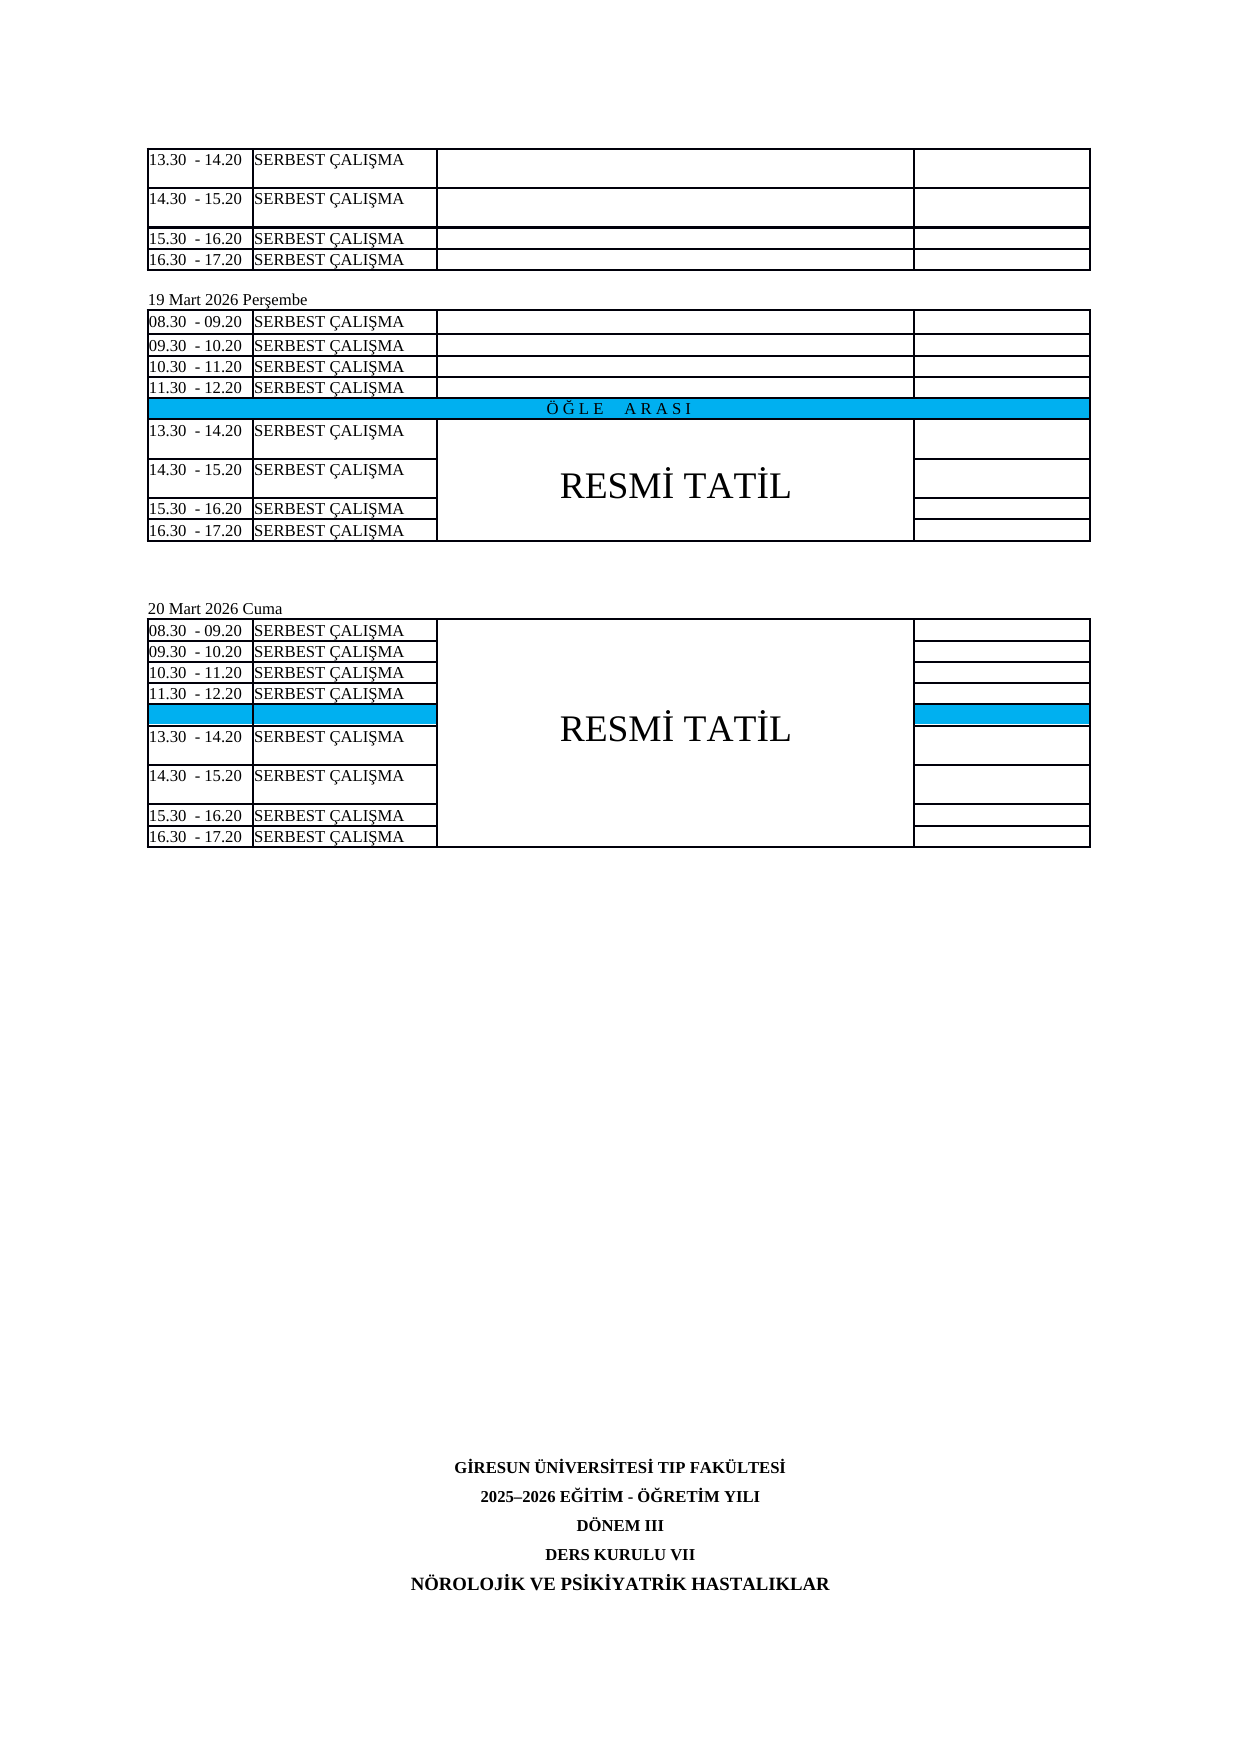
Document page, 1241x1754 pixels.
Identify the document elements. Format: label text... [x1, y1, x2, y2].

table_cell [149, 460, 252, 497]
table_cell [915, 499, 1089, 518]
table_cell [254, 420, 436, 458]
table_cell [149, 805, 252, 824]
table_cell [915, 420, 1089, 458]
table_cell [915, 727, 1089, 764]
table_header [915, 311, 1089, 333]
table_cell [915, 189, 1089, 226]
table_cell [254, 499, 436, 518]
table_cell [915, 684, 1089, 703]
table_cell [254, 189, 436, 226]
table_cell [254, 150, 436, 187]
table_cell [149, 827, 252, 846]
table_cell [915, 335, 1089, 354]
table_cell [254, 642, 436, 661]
text 2025–2026 EĞİTİM - ÖĞRETİM YILI [148, 1487, 1093, 1506]
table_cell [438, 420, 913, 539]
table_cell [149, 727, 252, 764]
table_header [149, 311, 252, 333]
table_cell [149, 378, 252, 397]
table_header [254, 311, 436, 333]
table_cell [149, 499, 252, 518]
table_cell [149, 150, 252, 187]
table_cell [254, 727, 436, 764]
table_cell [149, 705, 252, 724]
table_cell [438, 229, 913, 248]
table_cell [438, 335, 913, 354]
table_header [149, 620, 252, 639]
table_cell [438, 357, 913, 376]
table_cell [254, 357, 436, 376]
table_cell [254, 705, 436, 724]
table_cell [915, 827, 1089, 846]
text GİRESUN ÜNİVERSİTESİ TIP FAKÜLTESİ [148, 1458, 1093, 1477]
text NÖROLOJİK VE PSİKİYATRİK HASTALIKLAR [148, 1573, 1093, 1595]
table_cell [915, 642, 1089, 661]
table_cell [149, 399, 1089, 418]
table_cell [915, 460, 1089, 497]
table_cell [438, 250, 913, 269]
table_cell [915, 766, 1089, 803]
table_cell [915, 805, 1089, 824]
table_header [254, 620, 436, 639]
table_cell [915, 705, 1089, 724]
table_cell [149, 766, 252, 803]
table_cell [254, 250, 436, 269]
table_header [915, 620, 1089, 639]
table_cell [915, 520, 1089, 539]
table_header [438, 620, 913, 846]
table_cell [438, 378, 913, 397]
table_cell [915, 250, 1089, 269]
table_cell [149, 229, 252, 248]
text 20 Mart 2026 Cuma [148, 599, 1093, 618]
text DÖNEM III [148, 1516, 1093, 1535]
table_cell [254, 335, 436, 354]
text 19 Mart 2026 Perşembe [148, 290, 1093, 309]
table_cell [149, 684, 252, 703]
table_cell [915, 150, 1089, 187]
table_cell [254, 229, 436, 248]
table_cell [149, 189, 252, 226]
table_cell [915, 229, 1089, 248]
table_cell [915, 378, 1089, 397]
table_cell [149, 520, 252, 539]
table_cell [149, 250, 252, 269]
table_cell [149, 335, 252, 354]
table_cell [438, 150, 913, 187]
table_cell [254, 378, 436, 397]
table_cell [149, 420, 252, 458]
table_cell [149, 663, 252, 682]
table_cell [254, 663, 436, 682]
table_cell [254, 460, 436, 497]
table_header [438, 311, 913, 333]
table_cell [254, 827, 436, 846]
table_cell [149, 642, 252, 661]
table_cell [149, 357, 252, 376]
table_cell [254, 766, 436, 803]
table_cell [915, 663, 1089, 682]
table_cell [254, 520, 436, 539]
text DERS KURULU VII [148, 1544, 1093, 1564]
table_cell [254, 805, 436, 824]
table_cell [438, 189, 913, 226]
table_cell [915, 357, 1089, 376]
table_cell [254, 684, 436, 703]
